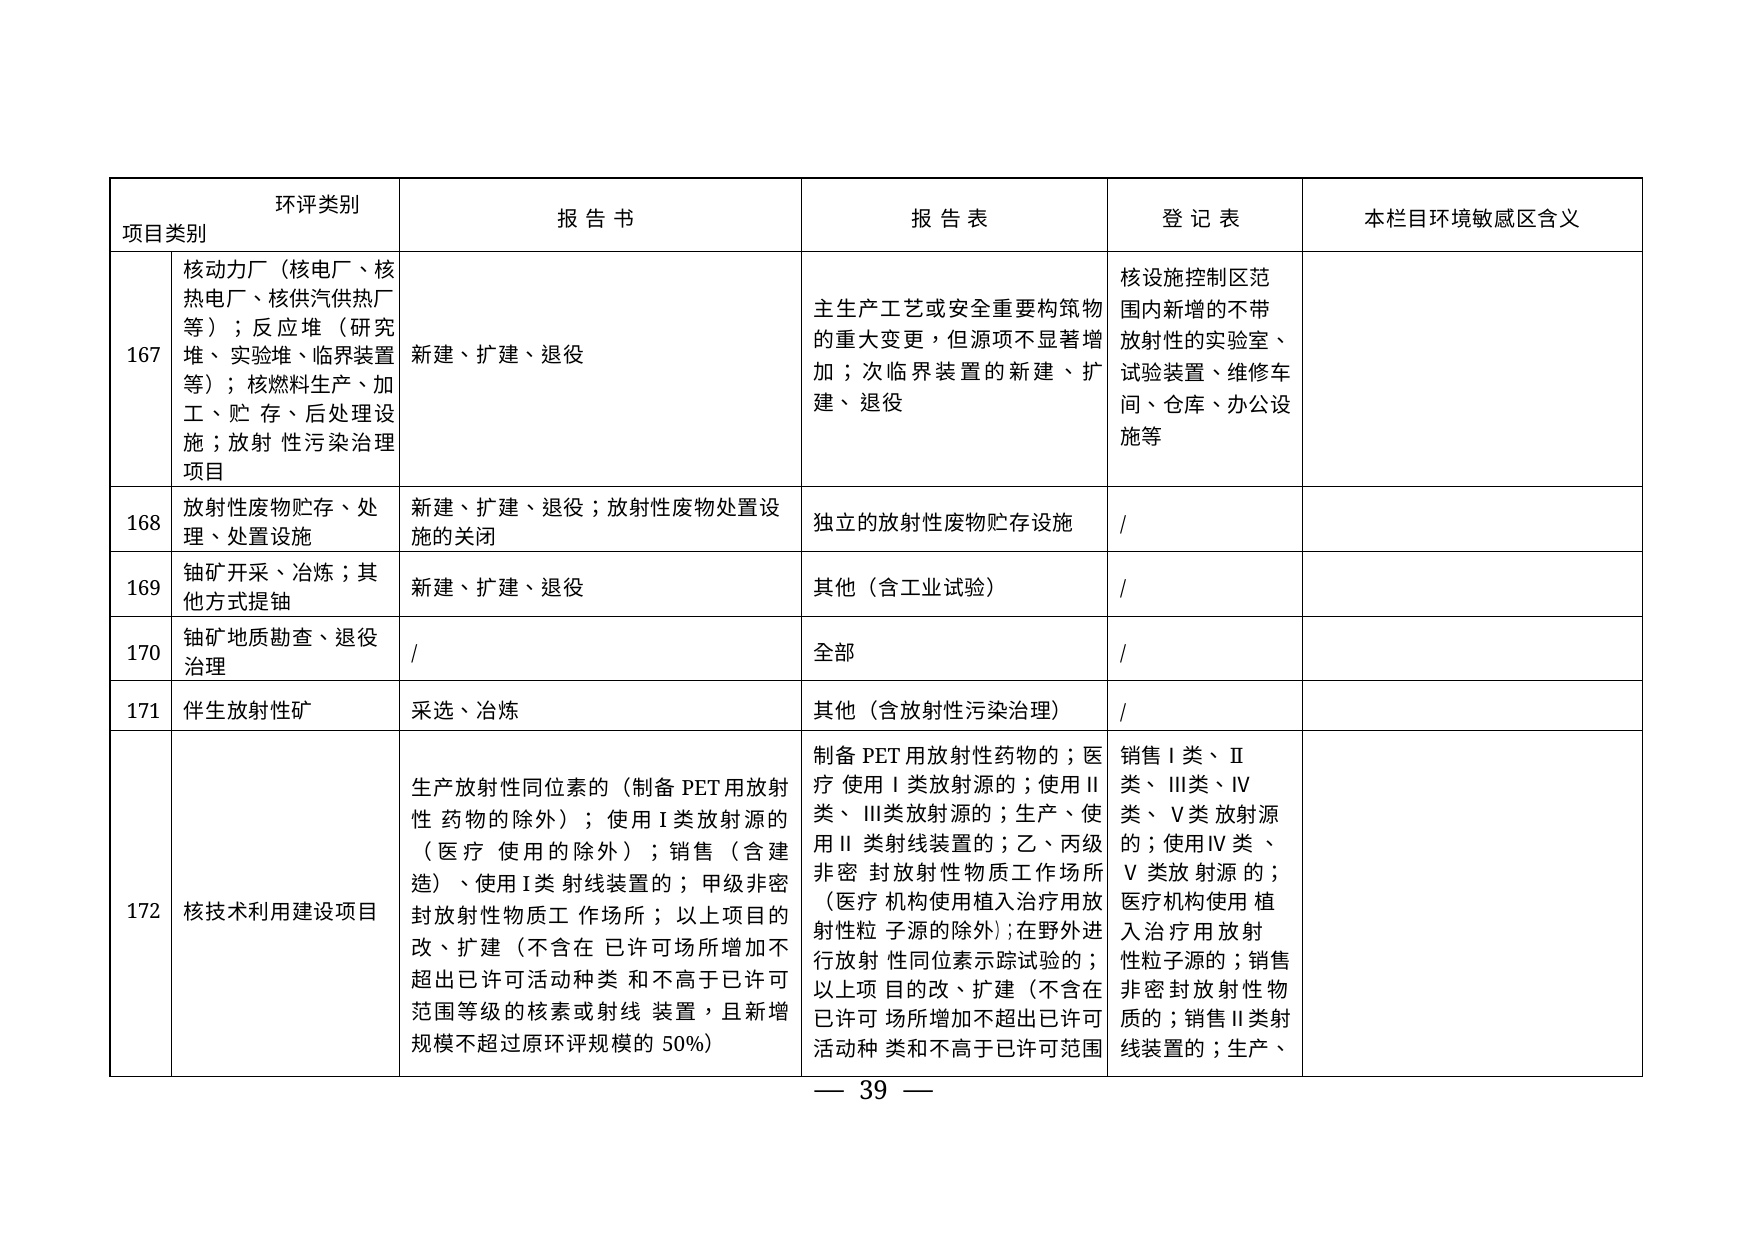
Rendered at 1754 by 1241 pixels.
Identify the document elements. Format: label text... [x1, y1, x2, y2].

table_cell 铀矿地质勘查、退役 治理 [172, 617, 399, 680]
table_cell 核技术利用建设项目 [172, 731, 399, 1076]
table_cell 采选、冶炼 [400, 681, 801, 730]
table_cell 核设施控制区范 围内新增的不带 放射性的实验室、 试验装置、维修车 间、仓库、办公设 施等 [1108, 252, 1302, 486]
table_header 登 记 表 [1108, 179, 1302, 251]
table_cell / [1108, 617, 1302, 680]
table_cell 放射性废物贮存、处 理、处置设施 [172, 487, 399, 551]
table_cell 新建、扩建、退役 [400, 252, 801, 486]
table_cell 172 [111, 731, 171, 1076]
table_cell / [1108, 552, 1302, 616]
table_cell 167 [111, 252, 171, 486]
table_cell [1303, 731, 1642, 1076]
table_header 报 告 书 [400, 179, 801, 251]
table_cell 伴生放射性矿 [172, 681, 399, 730]
table_header 报 告 表 [802, 179, 1107, 251]
table_header 环评类别 项目类别 [111, 179, 399, 251]
table_cell [1303, 617, 1642, 680]
table_cell 新建、扩建、退役 [400, 552, 801, 616]
table_cell 168 [111, 487, 171, 551]
table_cell [1303, 681, 1642, 730]
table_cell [1108, 731, 1302, 1076]
table_cell / [400, 617, 801, 680]
table_cell [1303, 552, 1642, 616]
table_cell 独立的放射性废物贮存设施 [802, 487, 1107, 551]
table_cell / [1108, 681, 1302, 730]
table_cell 主生产工艺或安全重要构筑物 的重大变更，但源项不显著增 加；次临界装置的新建、扩建、 退役 [802, 252, 1107, 486]
table_cell 170 [111, 617, 171, 680]
table_cell 其他（含工业试验） [802, 552, 1107, 616]
table_cell [1303, 487, 1642, 551]
table_header 本栏目环境敏感区含义 [1303, 179, 1642, 251]
table_cell 铀矿开采、冶炼；其 他方式提铀 [172, 552, 399, 616]
table_cell 171 [111, 681, 171, 730]
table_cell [400, 731, 801, 1076]
table_cell 核动力厂（核电厂、核 热电厂、核供汽供热厂 等）；反应堆（研究堆、 实验堆、临界装置等）； 核燃料生产、加工、贮 存、后处理设施；放射 性污染治理项目 [172, 252, 399, 486]
table_cell [1303, 252, 1642, 486]
table_cell 新建、扩建、退役；放射性废物处置设 施的关闭 [400, 487, 801, 551]
table_cell / [1108, 487, 1302, 551]
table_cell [802, 731, 1107, 1076]
table_cell 其他（含放射性污染治理） [802, 681, 1107, 730]
table_cell 169 [111, 552, 171, 616]
table_cell 全部 [802, 617, 1107, 680]
